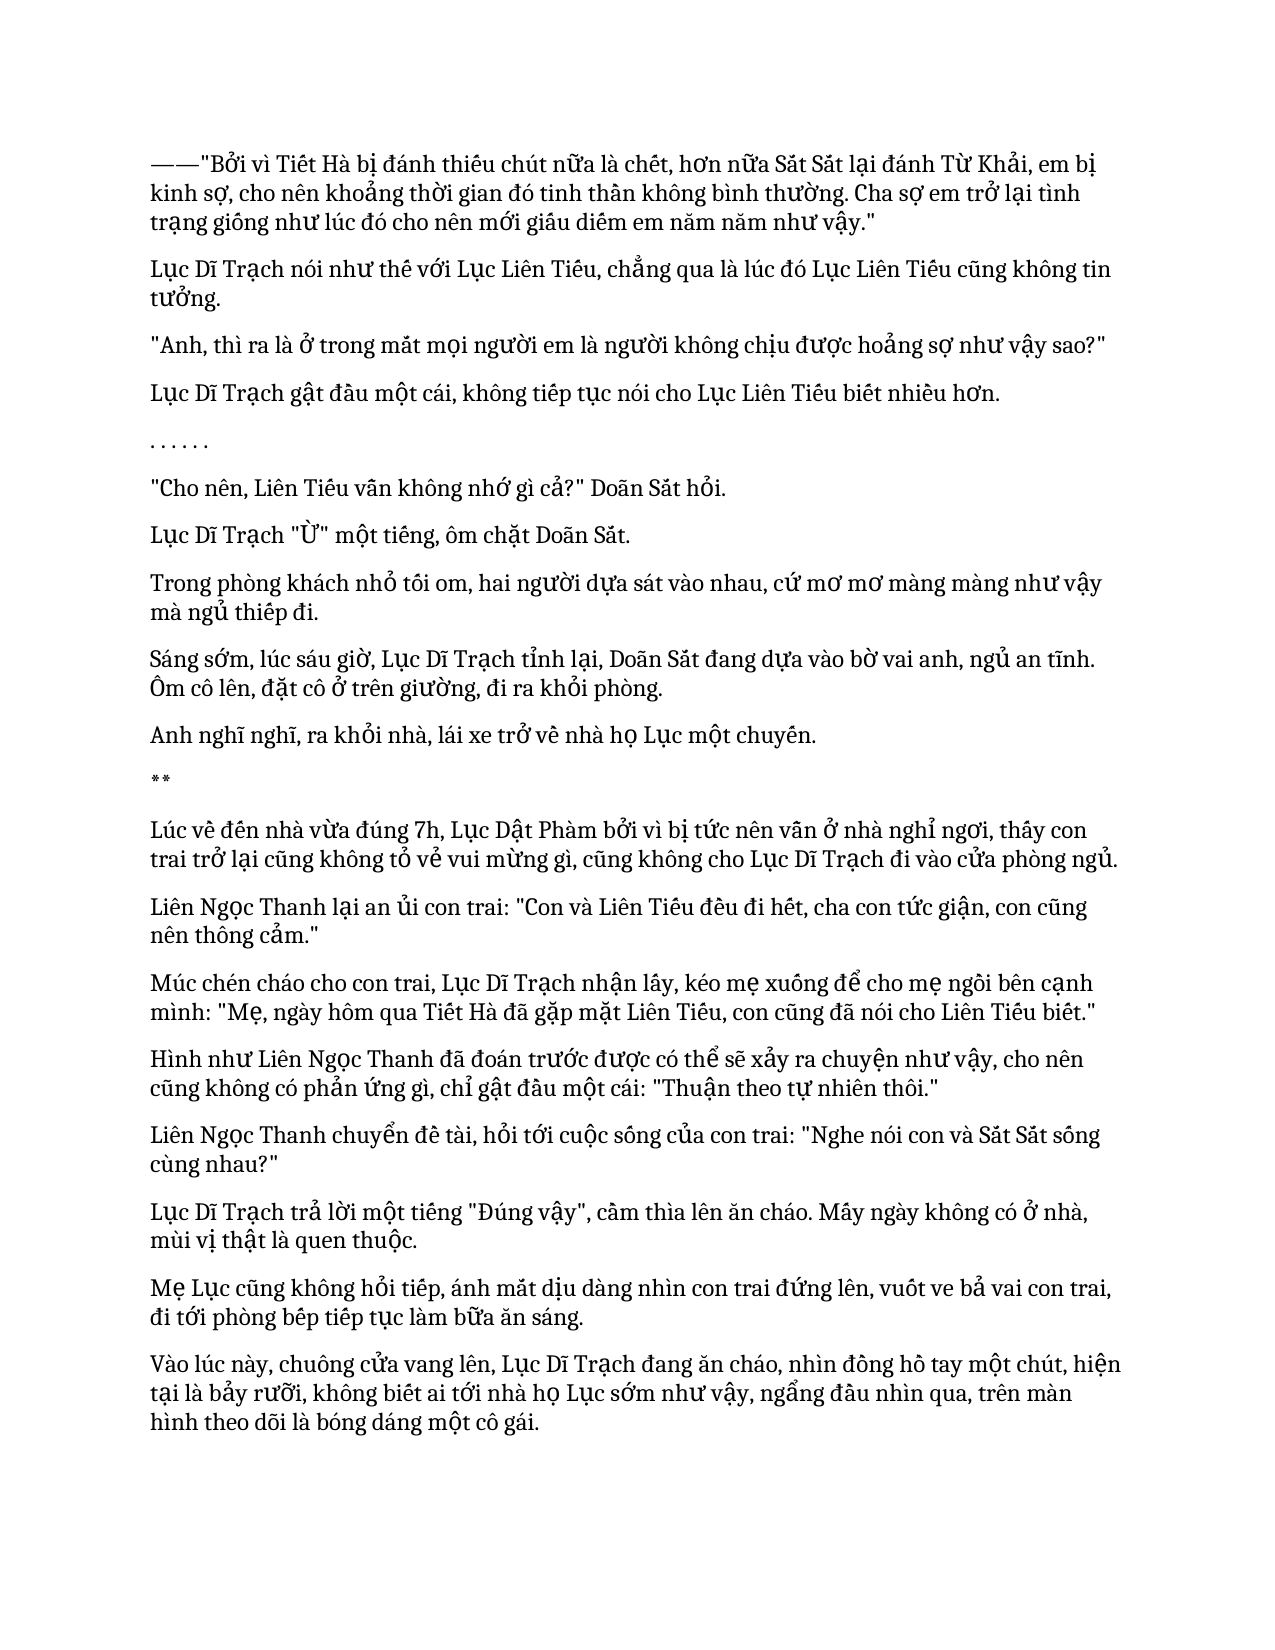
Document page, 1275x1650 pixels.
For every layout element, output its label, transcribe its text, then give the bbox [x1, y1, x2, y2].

text . . . . . . [150, 426, 1125, 455]
text Lục Dĩ Trạch trả lời một tiếng "Đúng vậy", cầm thìa lên ăn cháo. Mấy ngày không có ở nhà, mùi vị thật là quen thuộc. [150, 1197, 1125, 1255]
text Lục Dĩ Trạch "Ừ" một tiếng, ôm chặt Doãn Sắt. [150, 521, 1125, 550]
text "Cho nên, Liên Tiếu vẫn không nhớ gì cả?" Doãn Sắt hỏi. [150, 474, 1125, 502]
text Vào lúc này, chuông cửa vang lên, Lục Dĩ Trạch đang ăn cháo, nhìn đồng hồ tay một chút, hiện tại là bảy rưỡi, không biết ai tới nhà họ Lục sớm như vậy, ngẩng đầu nhìn qua, trên màn hình theo dõi là bóng dáng một cô gái. [150, 1350, 1125, 1436]
text Sáng sớm, lúc sáu giờ, Lục Dĩ Trạch tỉnh lại, Doãn Sắt đang dựa vào bờ vai anh, ngủ an tĩnh. Ôm cô lên, đặt cô ở trên giường, đi ra khỏi phòng. [150, 645, 1125, 702]
text ——"Bởi vì Tiết Hà bị đánh thiếu chút nữa là chết, hơn nữa Sắt Sắt lại đánh Từ Khải, em bị kinh sợ, cho nên khoảng thời gian đó tinh thần không bình thường. Cha sợ em trở lại tình trạng giống như lúc đó cho nên mới giấu diếm em năm năm như vậy." [150, 150, 1125, 236]
text Múc chén cháo cho con trai, Lục Dĩ Trạch nhận lấy, kéo mẹ xuống để cho mẹ ngồi bên cạnh mình: "Mẹ, ngày hôm qua Tiết Hà đã gặp mặt Liên Tiếu, con cũng đã nói cho Liên Tiếu biết." [150, 969, 1125, 1026]
text Lục Dĩ Trạch nói như thế với Lục Liên Tiếu, chẳng qua là lúc đó Lục Liên Tiếu cũng không tin tưởng. [150, 255, 1125, 312]
text Mẹ Lục cũng không hỏi tiếp, ánh mắt dịu dàng nhìn con trai đứng lên, vuốt ve bả vai con trai, đi tới phòng bếp tiếp tục làm bữa ăn sáng. [150, 1274, 1125, 1331]
text Trong phòng khách nhỏ tối om, hai người dựa sát vào nhau, cứ mơ mơ màng màng như vậy mà ngủ thiếp đi. [150, 569, 1125, 626]
text Hình như Liên Ngọc Thanh đã đoán trước được có thể sẽ xảy ra chuyện như vậy, cho nên cũng không có phản ứng gì, chỉ gật đầu một cái: "Thuận theo tự nhiên thôi." [150, 1045, 1125, 1102]
text ** [150, 769, 1125, 797]
text "Anh, thì ra là ở trong mắt mọi người em là người không chịu được hoảng sợ như vậy sao?" [150, 331, 1125, 360]
text Lục Dĩ Trạch gật đầu một cái, không tiếp tục nói cho Lục Liên Tiếu biết nhiều hơn. [150, 379, 1125, 407]
text Anh nghĩ nghĩ, ra khỏi nhà, lái xe trở về nhà họ Lục một chuyến. [150, 721, 1125, 750]
text Liên Ngọc Thanh lại an ủi con trai: "Con và Liên Tiếu đều đi hết, cha con tức giận, con cũng nên thông cảm." [150, 892, 1125, 950]
text Lúc về đến nhà vừa đúng 7h, Lục Dật Phàm bởi vì bị tức nên vẫn ở nhà nghỉ ngơi, thấy con trai trở lại cũng không tỏ vẻ vui mừng gì, cũng không cho Lục Dĩ Trạch đi vào cửa phòng ngủ. [150, 816, 1125, 874]
text Liên Ngọc Thanh chuyển đề tài, hỏi tới cuộc sống của con trai: "Nghe nói con và Sắt Sắt sống cùng nhau?" [150, 1121, 1125, 1179]
